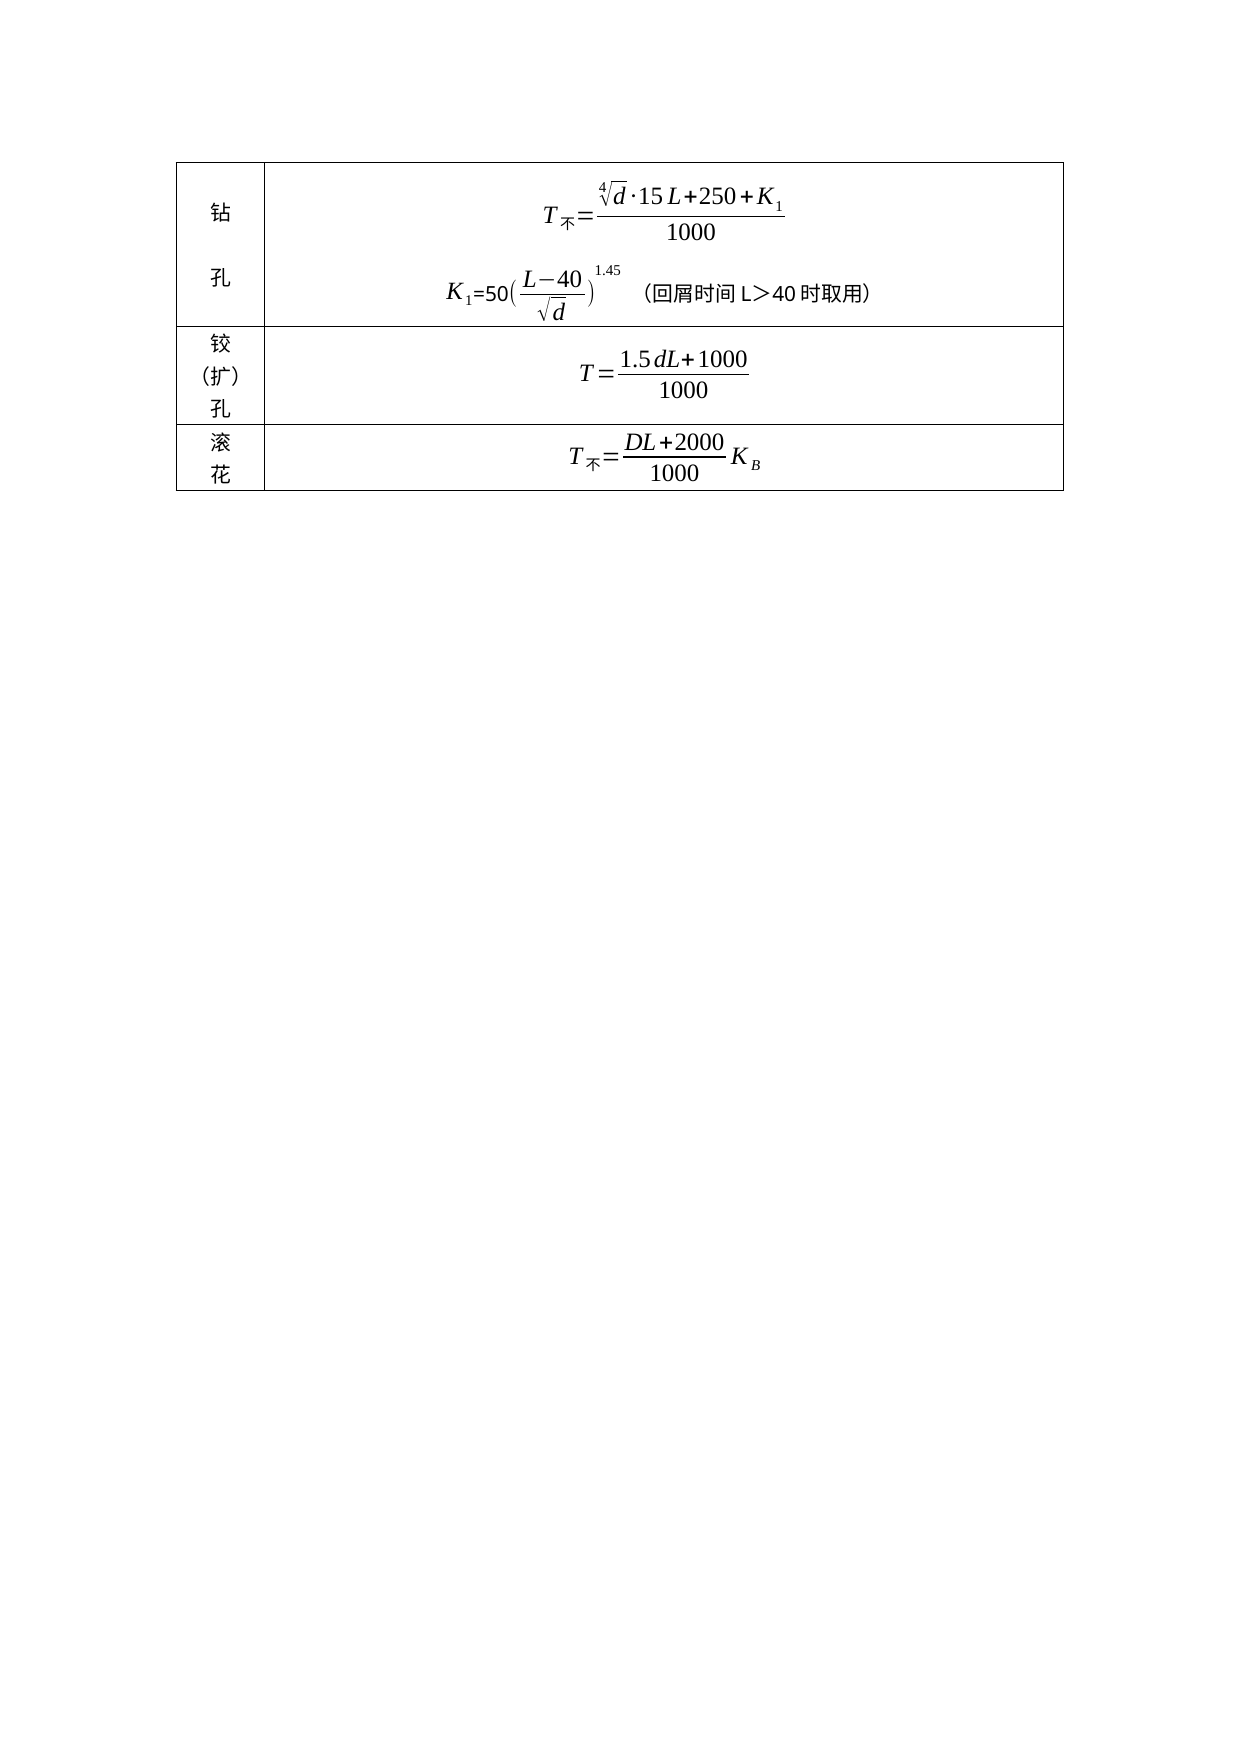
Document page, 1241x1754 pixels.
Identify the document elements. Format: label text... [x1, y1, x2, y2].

table_cell =50 （回屑时间 L＞40时取用） [265, 163, 1063, 326]
table_cell [265, 425, 1063, 490]
table_cell 滚 花 [177, 425, 264, 490]
table_cell [265, 327, 1063, 424]
table_cell 钻 孔 [177, 163, 264, 326]
table_cell 铰 （扩） 孔 [177, 327, 264, 424]
